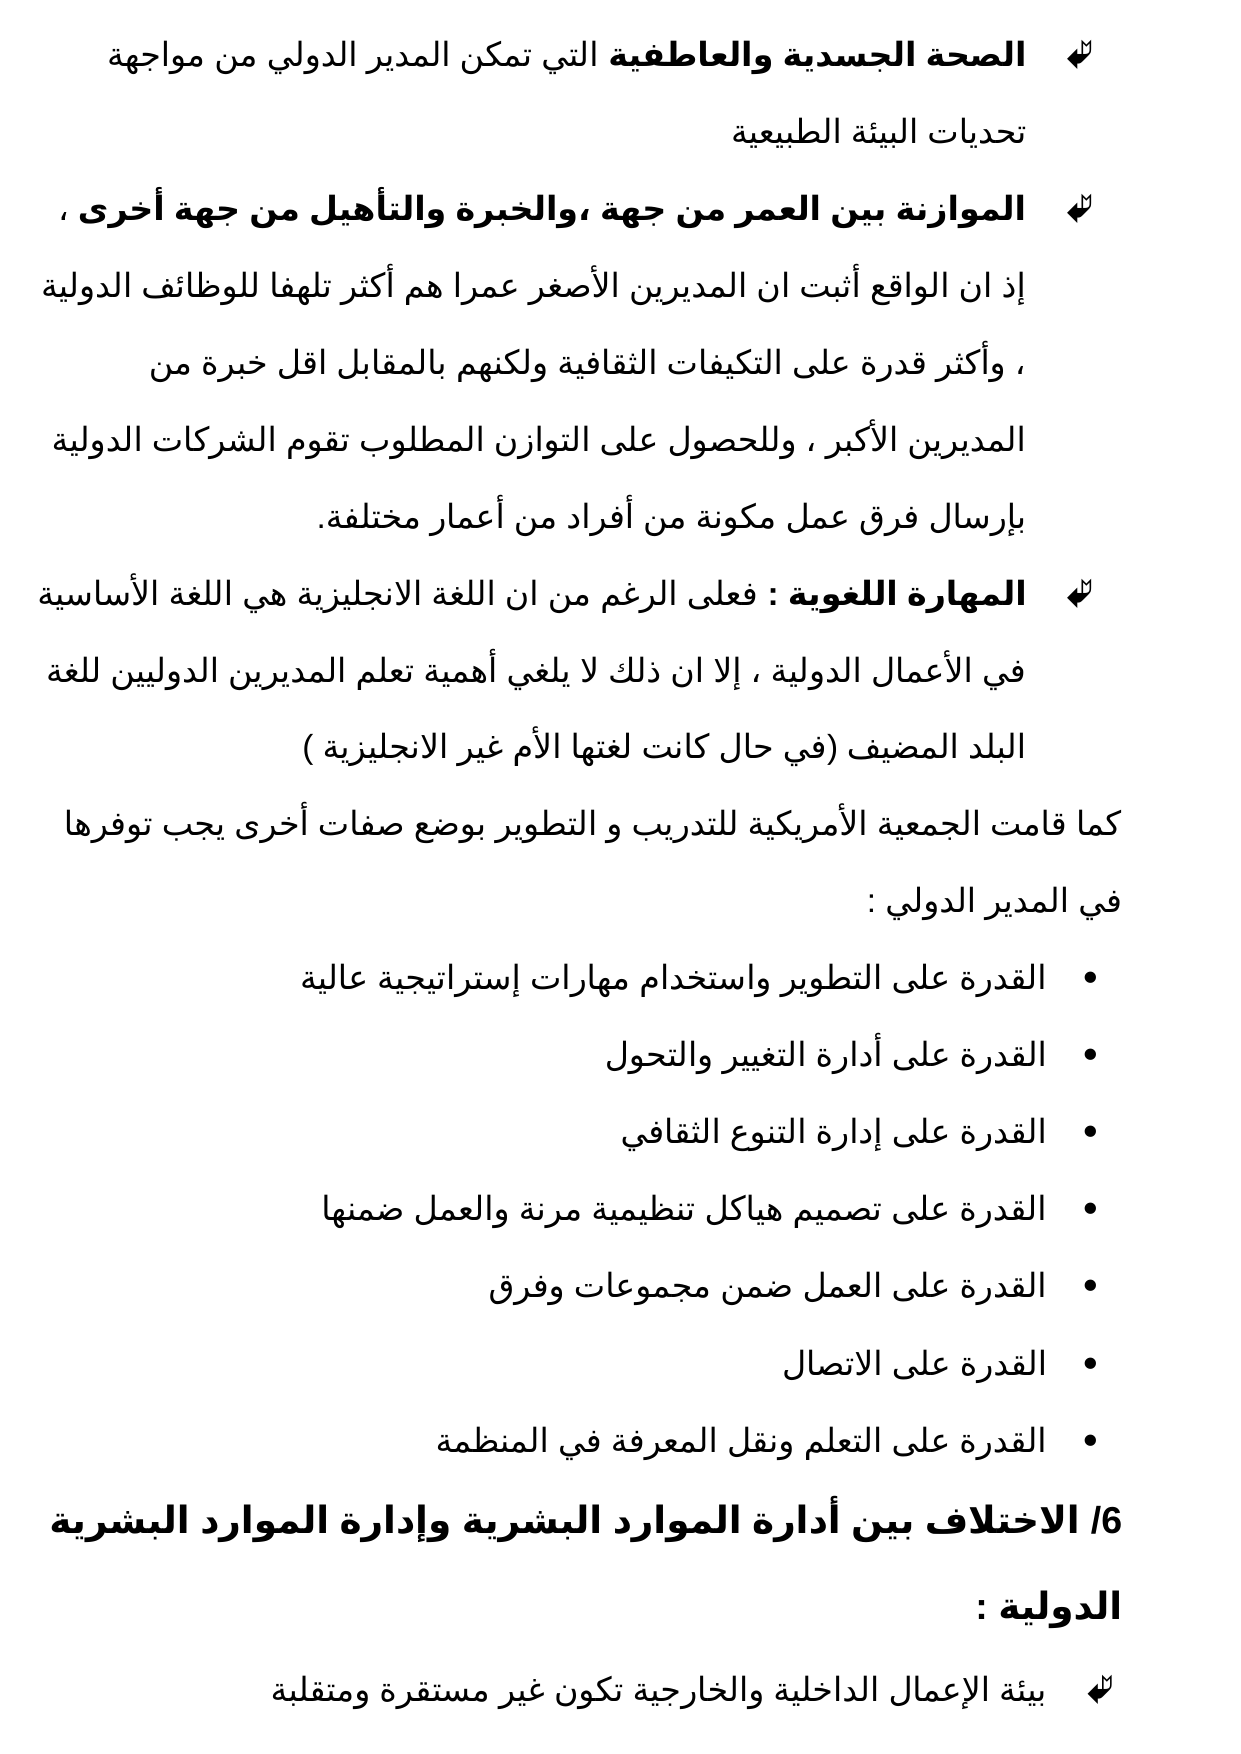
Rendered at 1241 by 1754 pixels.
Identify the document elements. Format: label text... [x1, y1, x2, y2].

list القدرة على تصميم هياكل تنظيمية مرنة والعمل ضمنها [35, 1189, 1084, 1228]
list الصحة الجسدية والعاطفية التي تمكن المدير الدولي من مواجهة تحديات البيئة الطبيعية [35, 35, 1064, 151]
list القدرة على الاتصال [35, 1344, 1084, 1382]
list القدرة على العمل ضمن مجموعات وفرق [35, 1267, 1084, 1305]
list الموازنة بين العمر من جهة ،والخبرة والتأهيل من جهة أخرى ، إذ ان الواقع أثبت ان المديرين الأصغر عمرا هم أكثر تلهفا للوظائف الدولية ، وأكثر قدرة على التكيفات الثقافية ولكنهم بالمقابل اقل خبرة من المديرين الأكبر ، وللحصول على التوازن المطلوب تقوم الشركات الدولية بإرسال فرق عمل مكونة من أفراد من أعمار مختلفة. [35, 189, 1064, 535]
list المهارة اللغوية : فعلى الرغم من ان اللغة الانجليزية هي اللغة الأساسية في الأعمال الدولية ، إلا ان ذلك لا يلغي أهمية تعلم المديرين الدوليين للغة البلد المضيف (في حال كانت لغتها الأم غير الانجليزية ) [35, 574, 1064, 766]
list القدرة على التعلم ونقل المعرفة في المنظمة [35, 1421, 1084, 1459]
list القدرة على إدارة التنوع الثقافي [35, 1112, 1084, 1151]
list القدرة على أدارة التغيير والتحول [35, 1035, 1084, 1074]
text كما قامت الجمعية الأمريكية للتدريب و التطوير بوضع صفات أخرى يجب توفرها في المدير الدولي : [35, 804, 1122, 920]
text 6/ الاختلاف بين أدارة الموارد البشرية وإدارة الموارد البشرية الدولية : [35, 1498, 1122, 1627]
list القدرة على التطوير واستخدام مهارات إستراتيجية عالية [35, 958, 1084, 997]
list بيئة الإعمال الداخلية والخارجية تكون غير مستقرة ومتقلبة [35, 1670, 1084, 1709]
